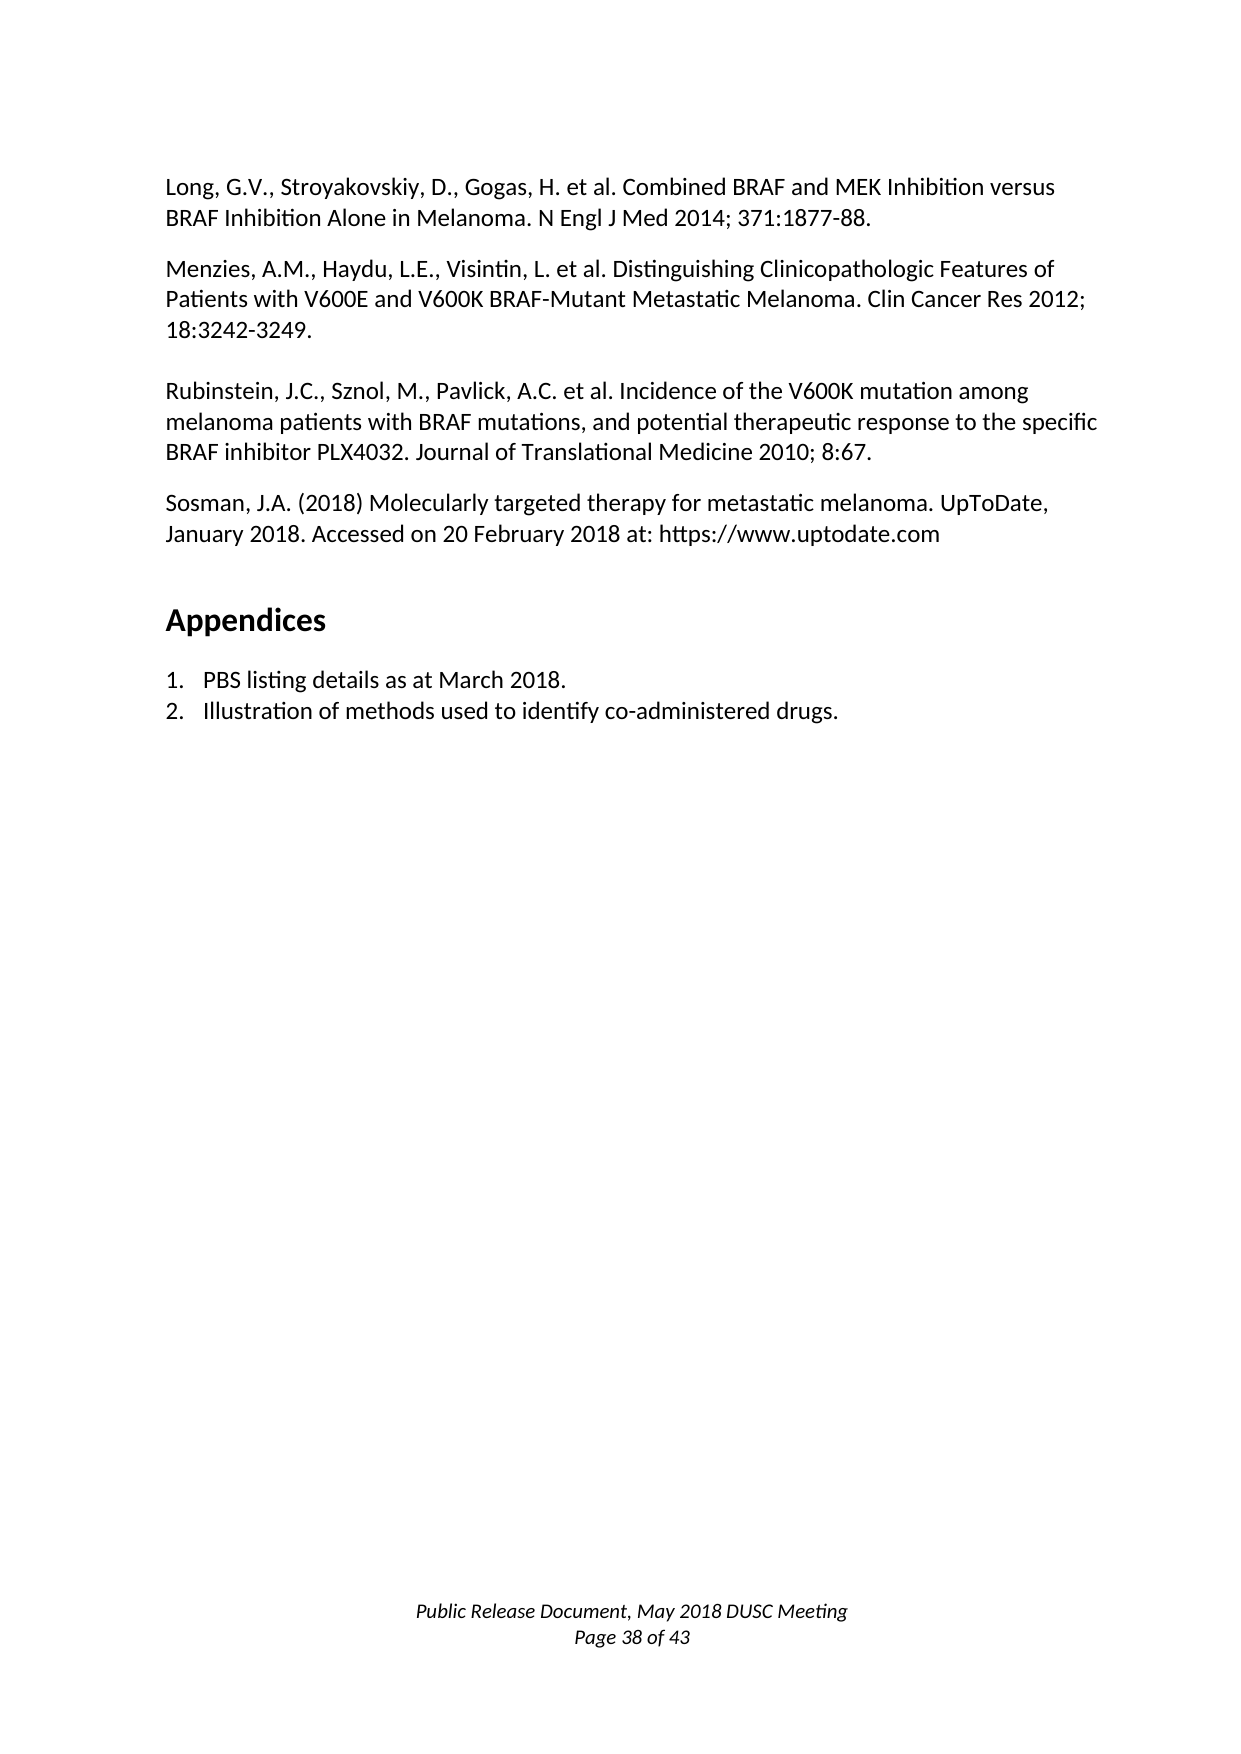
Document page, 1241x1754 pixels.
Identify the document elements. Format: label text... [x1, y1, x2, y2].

text Sosman, J.A. (2018) Molecularly targeted therapy for metastatic melanoma. UpToDate, January 2018. Accessed on 20 February 2018 at: https://www.uptodate.com [165, 488, 1098, 549]
list PBS listing details as at March 2018. [165, 664, 1098, 695]
text Rubinstein, J.C., Sznol, M., Pavlick, A.C. et al. Incidence of the V600K mutation among melanoma patients with BRAF mutations, and potential therapeutic response to the specific BRAF inhibitor PLX4032. Journal of Translational Medicine 2010; 8:67. [165, 375, 1098, 467]
text Menzies, A.M., Haydu, L.E., Visintin, L. et al. Distinguishing Clinicopathologic Features of Patients with V600E and V600K BRAF-Mutant Metastatic Melanoma. Clin Cancer Res 2012; 18:3242-3249. [165, 253, 1098, 345]
list Illustration of methods used to identify co-administered drugs. [165, 695, 1098, 725]
subtitle Appendices [165, 599, 1098, 639]
text Long, G.V., Stroyakovskiy, D., Gogas, H. et al. Combined BRAF and MEK Inhibition versus BRAF Inhibition Alone in Melanoma. N Engl J Med 2014; 371:1877-88. [165, 171, 1098, 232]
